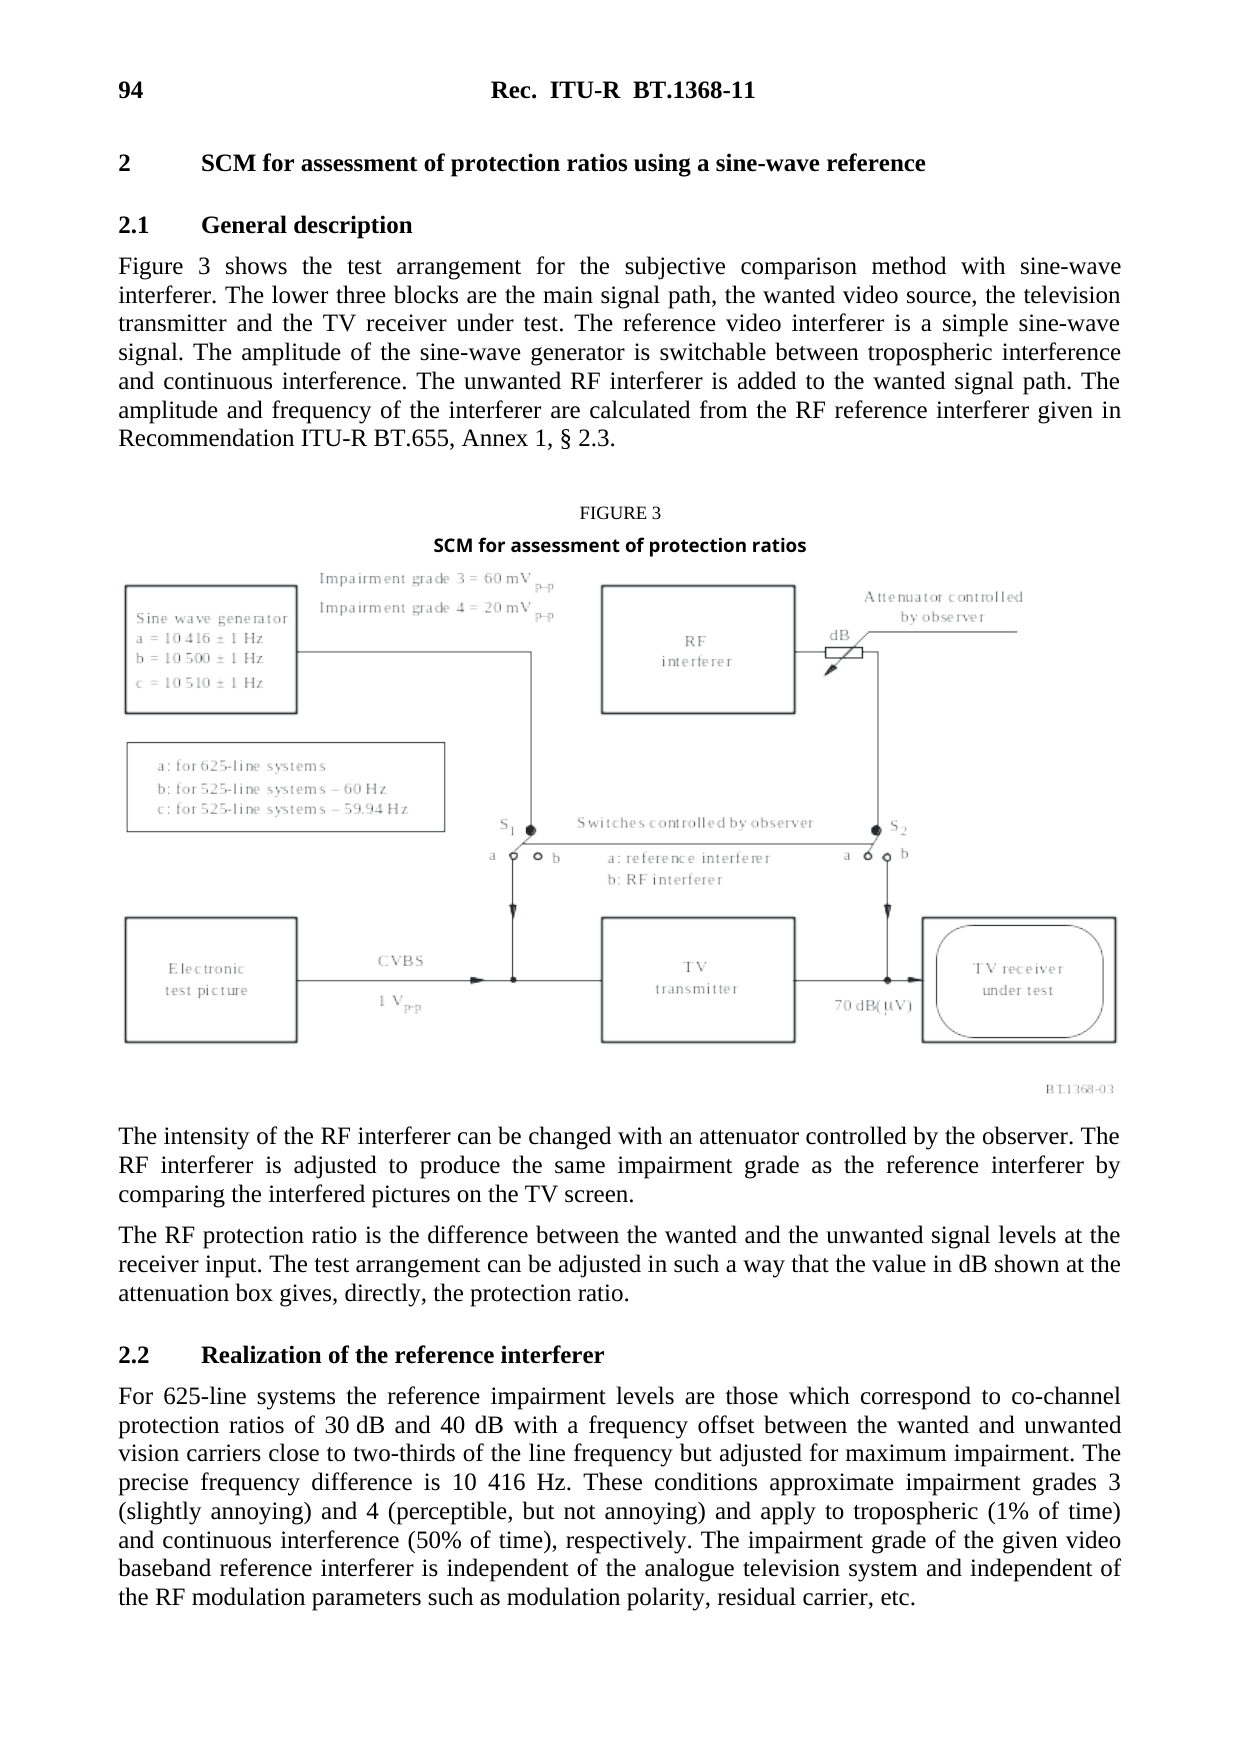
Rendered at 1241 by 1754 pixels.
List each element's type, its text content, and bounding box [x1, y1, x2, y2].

text Figure 3 shows the test arrangement for the subjective comparison method with sine-wave interferer. The lower three blocks are the main signal path, the wanted video source, the television transmitter and the TV receiver under test. The reference video interferer is a simple sine-wave signal. The amplitude of the sine-wave generator is switchable between tropospheric interference and continuous interference. The unwanted RF interferer is added to the wanted signal path. The amplitude and frequency of the interferer are calculated from the RF reference interferer given in Recommendation ITU-R BT.655, Annex 1, § 2.3. [118, 251, 1122, 452]
text The RF protection ratio is the difference between the wanted and the unwanted signal levels at the receiver input. The test arrangement can be adjusted in such a way that the value in dB shown at the attenuation box gives, directly, the protection ratio. [118, 1220, 1122, 1306]
subtitle 2.1 General description [118, 210, 1122, 238]
subtitle 2.2 Realization of the reference interferer [118, 1340, 1122, 1368]
subtitle 2 SCM for assessment of protection ratios using a sine-wave reference [118, 148, 1122, 176]
text The intensity of the RF interferer can be changed with an attenuator controlled by the observer. The RF interferer is adjusted to produce the same impairment grade as the reference interferer by comparing the interfered pictures on the TV screen. [118, 1121, 1122, 1208]
text FIGURE 3 [118, 502, 1122, 524]
title SCM for assessment of protection ratios [118, 532, 1122, 558]
text For 625-line systems the reference impairment levels are those which correspond to co-channel protection ratios of 30 dB and 40 dB with a frequency offset between the wanted and unwanted vision carriers close to two-thirds of the line frequency but adjusted for maximum impairment. The precise frequency difference is 10 416 Hz. These conditions approximate impairment grades 3 (slightly annoying) and 4 (perceptible, but not annoying) and apply to tropospheric (1% of time) and continuous interference (50% of time), respectively. The impairment grade of the given video baseband reference interferer is independent of the analogue television system and independent of the RF modulation parameters such as modulation polarity, residual carrier, etc. [118, 1381, 1122, 1611]
